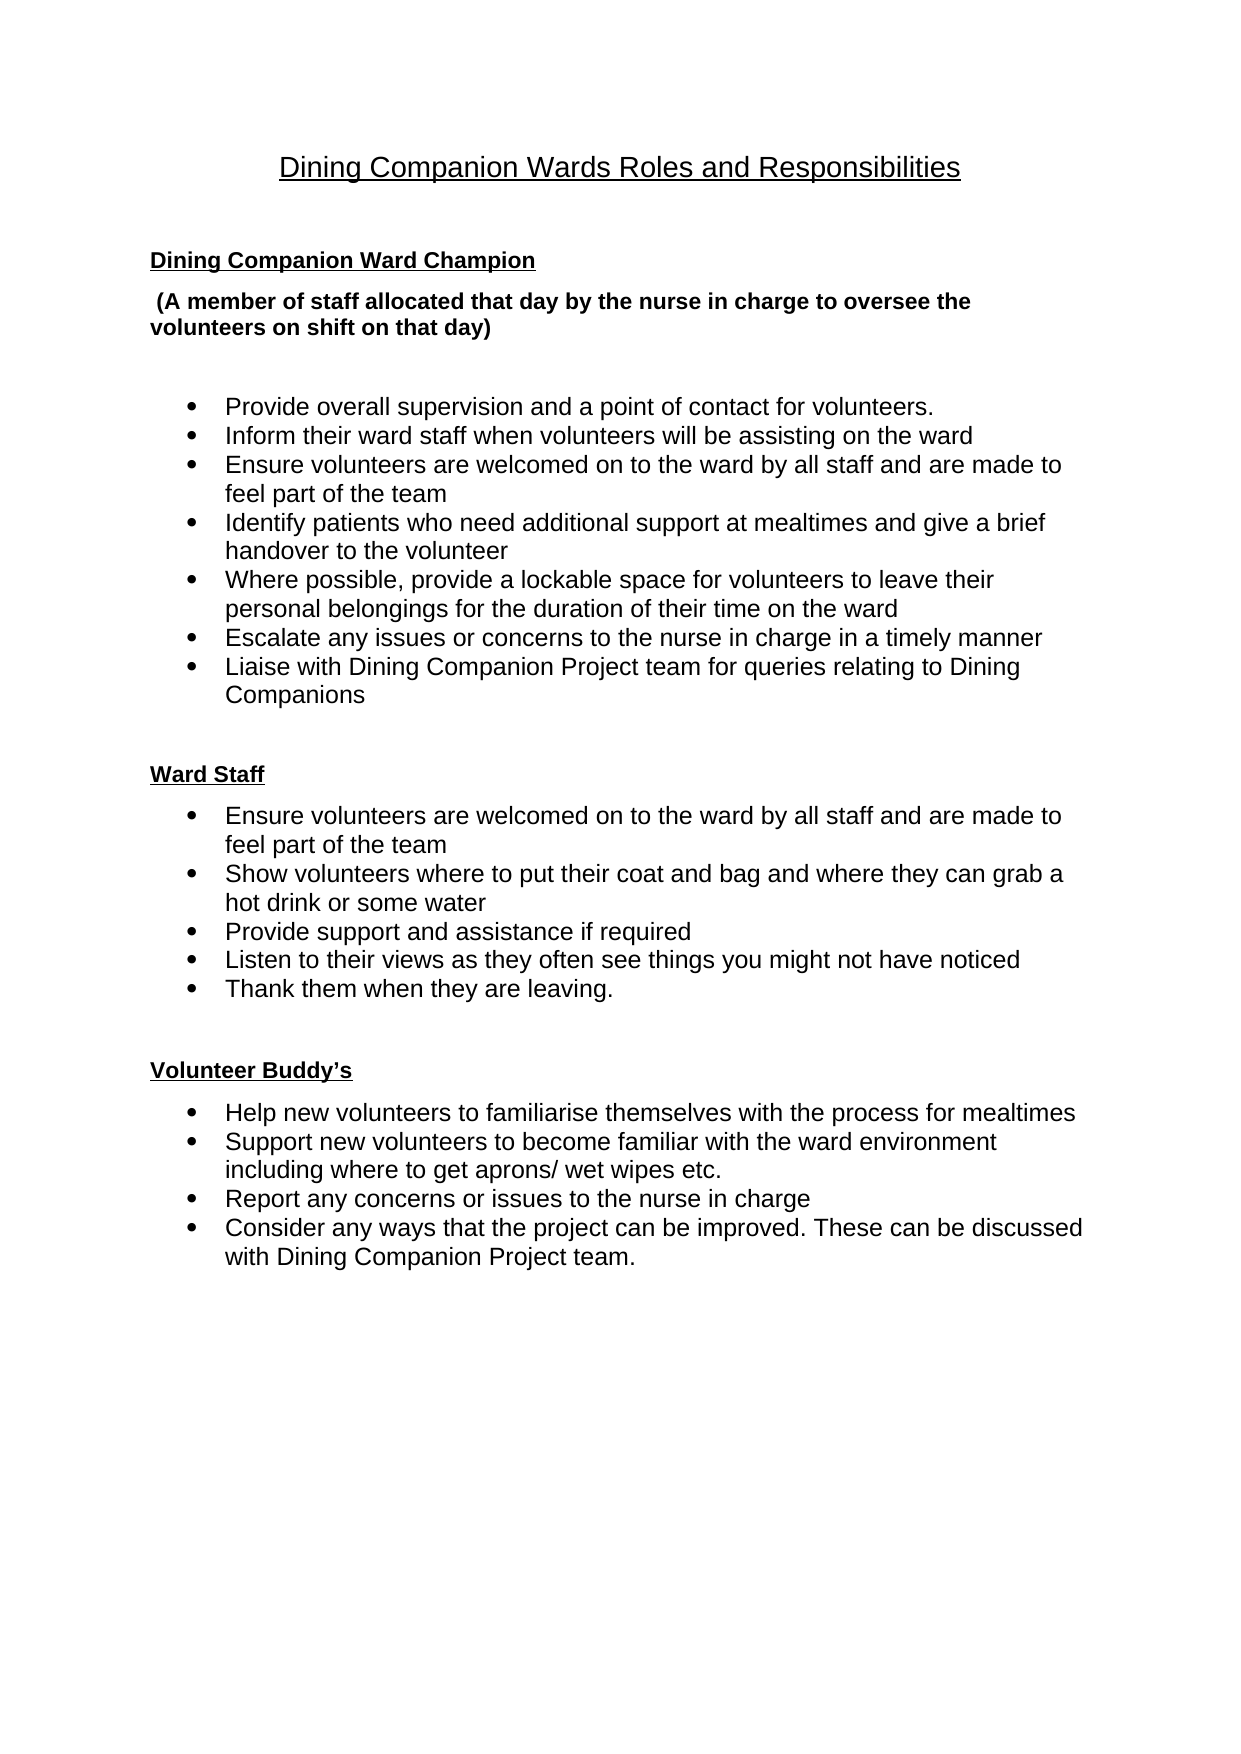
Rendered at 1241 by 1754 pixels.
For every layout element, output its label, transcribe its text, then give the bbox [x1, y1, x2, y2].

list Provide support and assistance if required [187, 917, 1090, 945]
list Help new volunteers to familiarise themselves with the process for mealtimes [187, 1098, 1090, 1127]
text (A member of staff allocated that day by the nurse in charge to oversee the volunteers on shift on that day) [150, 288, 1090, 340]
list Listen to their views as they often see things you might not have noticed [187, 945, 1090, 974]
list Escalate any issues or concerns to the nurse in charge in a timely manner [187, 623, 1090, 652]
list Report any concerns or issues to the nurse in charge [187, 1184, 1090, 1213]
list Ensure volunteers are welcomed on to the ward by all staff and are made to feel part of the team [187, 801, 1090, 859]
list Consider any ways that the project can be improved. These can be discussed with Dining Companion Project team. [187, 1213, 1090, 1271]
list Thank them when they are leaving. [187, 974, 1090, 1003]
list Liaise with Dining Companion Project team for queries relating to Dining Companions [187, 652, 1090, 709]
text Dining Companion Ward Champion [150, 247, 1090, 274]
text Volunteer Buddy’s [150, 1057, 1090, 1084]
list Ensure volunteers are welcomed on to the ward by all staff and are made to feel part of the team [187, 450, 1090, 507]
text Dining Companion Wards Roles and Responsibilities [150, 150, 1090, 183]
list Identify patients who need additional support at mealtimes and give a brief handover to the volunteer [187, 507, 1090, 565]
list Inform their ward staff when volunteers will be assisting on the ward [187, 421, 1090, 450]
list Show volunteers where to put their coat and bag and where they can grab a hot drink or some water [187, 859, 1090, 917]
list Where possible, provide a lockable space for volunteers to leave their personal belongings for the duration of their time on the ward [187, 565, 1090, 623]
text Ward Staff [150, 761, 1090, 787]
list Provide overall supervision and a point of contact for volunteers. [187, 392, 1090, 421]
list Support new volunteers to become familiar with the ward environment including where to get aprons/ wet wipes etc. [187, 1127, 1090, 1184]
